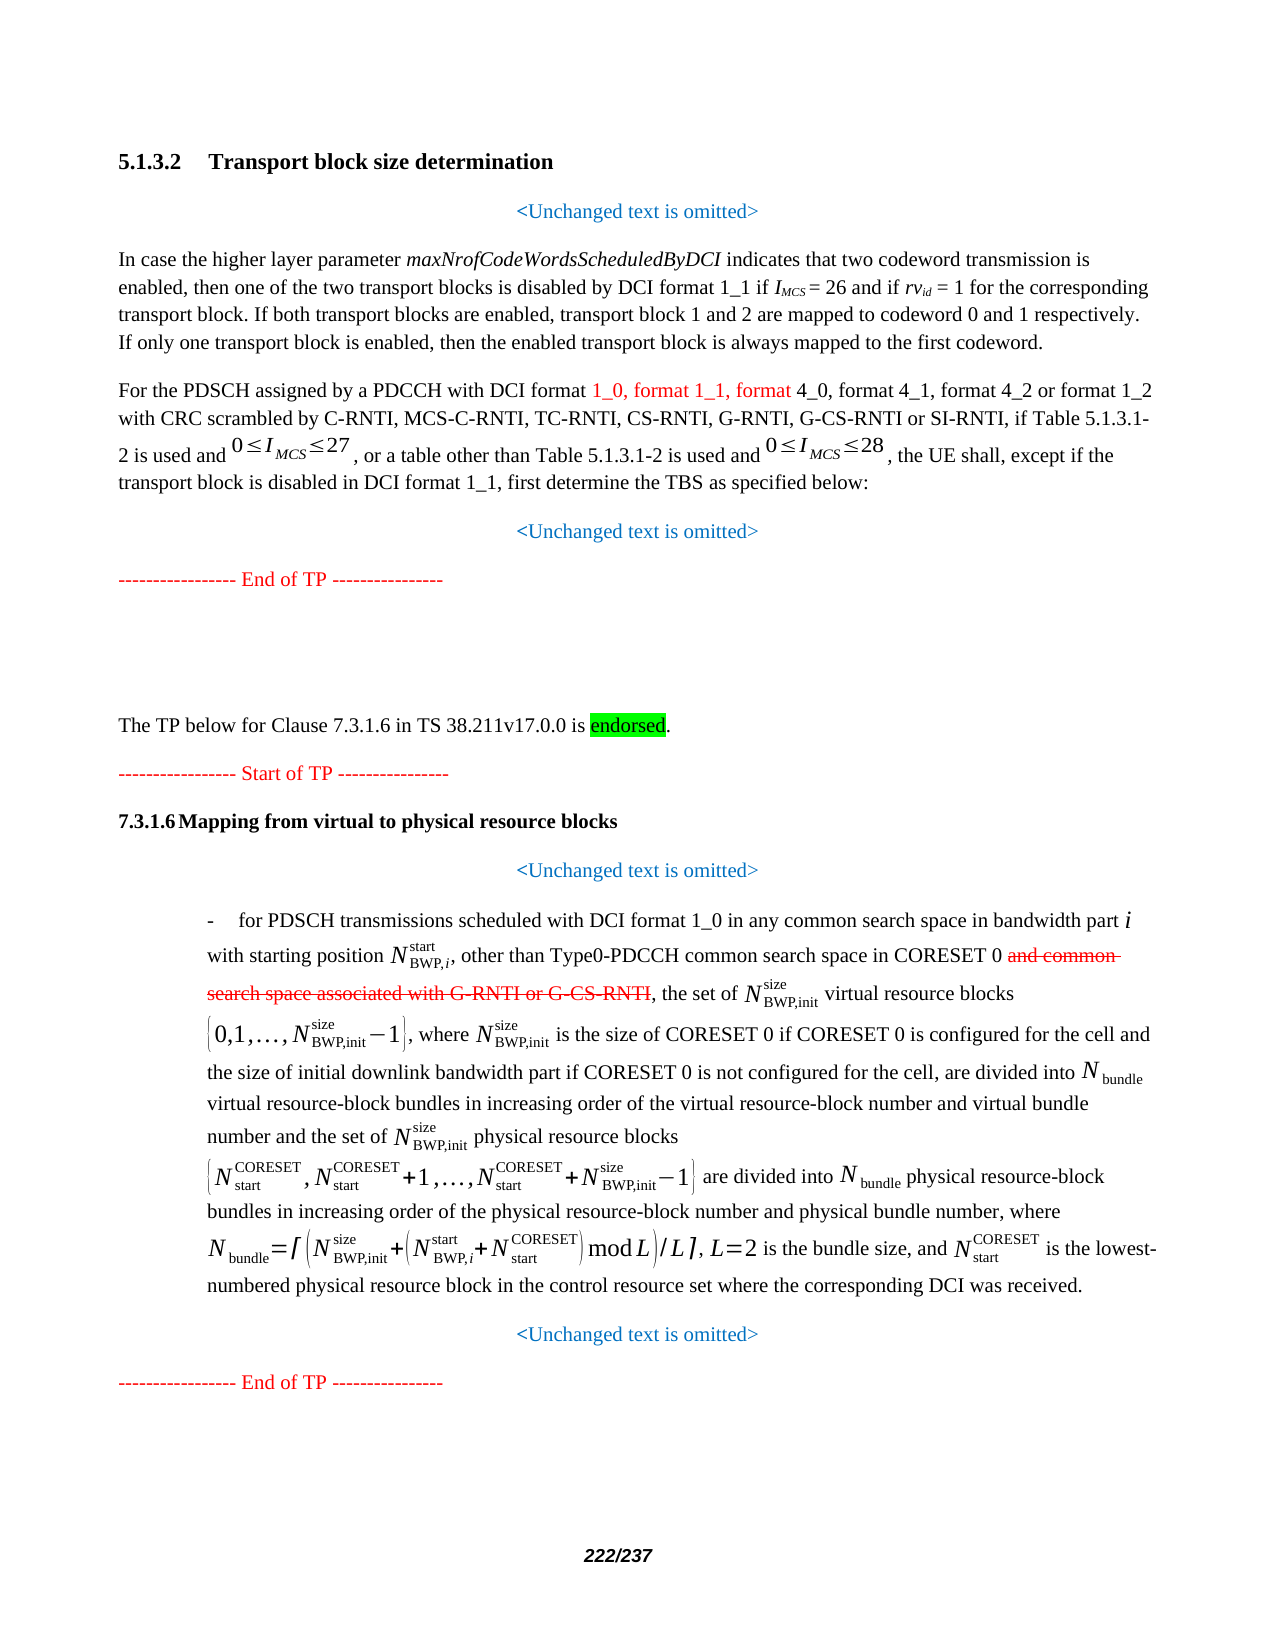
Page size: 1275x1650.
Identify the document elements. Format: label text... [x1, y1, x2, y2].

text - for PDSCH transmissions scheduled with DCI format 1_0 in any common search space in bandwidth part with starting position , other than Type0-PDCCH common search space in CORESET 0 and common search space associated with G-RNTI or G-CS-RNTI, the set of virtual resource blocks , where is the size of CORESET 0 if CORESET 0 is configured for the cell and the size of initial downlink bandwidth part if CORESET 0 is not configured for the cell, are divided into virtual resource-block bundles in increasing order of the virtual resource-block number and virtual bundle number and the set of physical resource blocks are divided into physical resource-block bundles in increasing order of the physical resource-block number and physical bundle number, where , is the bundle size, and is the lowest-numbered physical resource block in the control resource set where the corresponding DCI was received. [207, 906, 1157, 1297]
text <Unchanged text is omitted> [118, 199, 1157, 223]
text <Unchanged text is omitted> [118, 1322, 1157, 1346]
text 7.3.1.6 Mapping from virtual to physical resource blocks [118, 809, 1157, 833]
text In case the higher layer parameter maxNrofCodeWordsScheduledByDCI indicates that two codeword transmission is enabled, then one of the two transport blocks is disabled by DCI format 1_1 if IMCS = 26 and if rvid = 1 for the corresponding transport block. If both transport blocks are enabled, transport block 1 and 2 are mapped to codeword 0 and 1 respectively. If only one transport block is enabled, then the enabled transport block is always mapped to the first codeword. [118, 247, 1157, 354]
text <Unchanged text is omitted> [118, 519, 1157, 543]
text ----------------- Start of TP ---------------- [118, 761, 1157, 785]
text For the PDSCH assigned by a PDCCH with DCI format 1_0, format 1_1, format 4_0, format 4_1, format 4_2 or format 1_2 with CRC scrambled by C-RNTI, MCS-C-RNTI, TC-RNTI, CS-RNTI, G-RNTI, G-CS-RNTI or SI-RNTI, if Table 5.1.3.1-2 is used and , or a table other than Table 5.1.3.1-2 is used and , the UE shall, except if the transport block is disabled in DCI format 1_1, first determine the TBS as specified below: [118, 378, 1157, 494]
text ----------------- End of TP ---------------- [118, 1370, 1157, 1394]
text 5.1.3.2 Transport block size determination [118, 148, 1157, 174]
text ----------------- End of TP ---------------- [118, 567, 1157, 591]
text <Unchanged text is omitted> [118, 858, 1157, 882]
text The TP below for Clause 7.3.1.6 in TS 38.211v17.0.0 is endorsed. [118, 712, 1157, 737]
